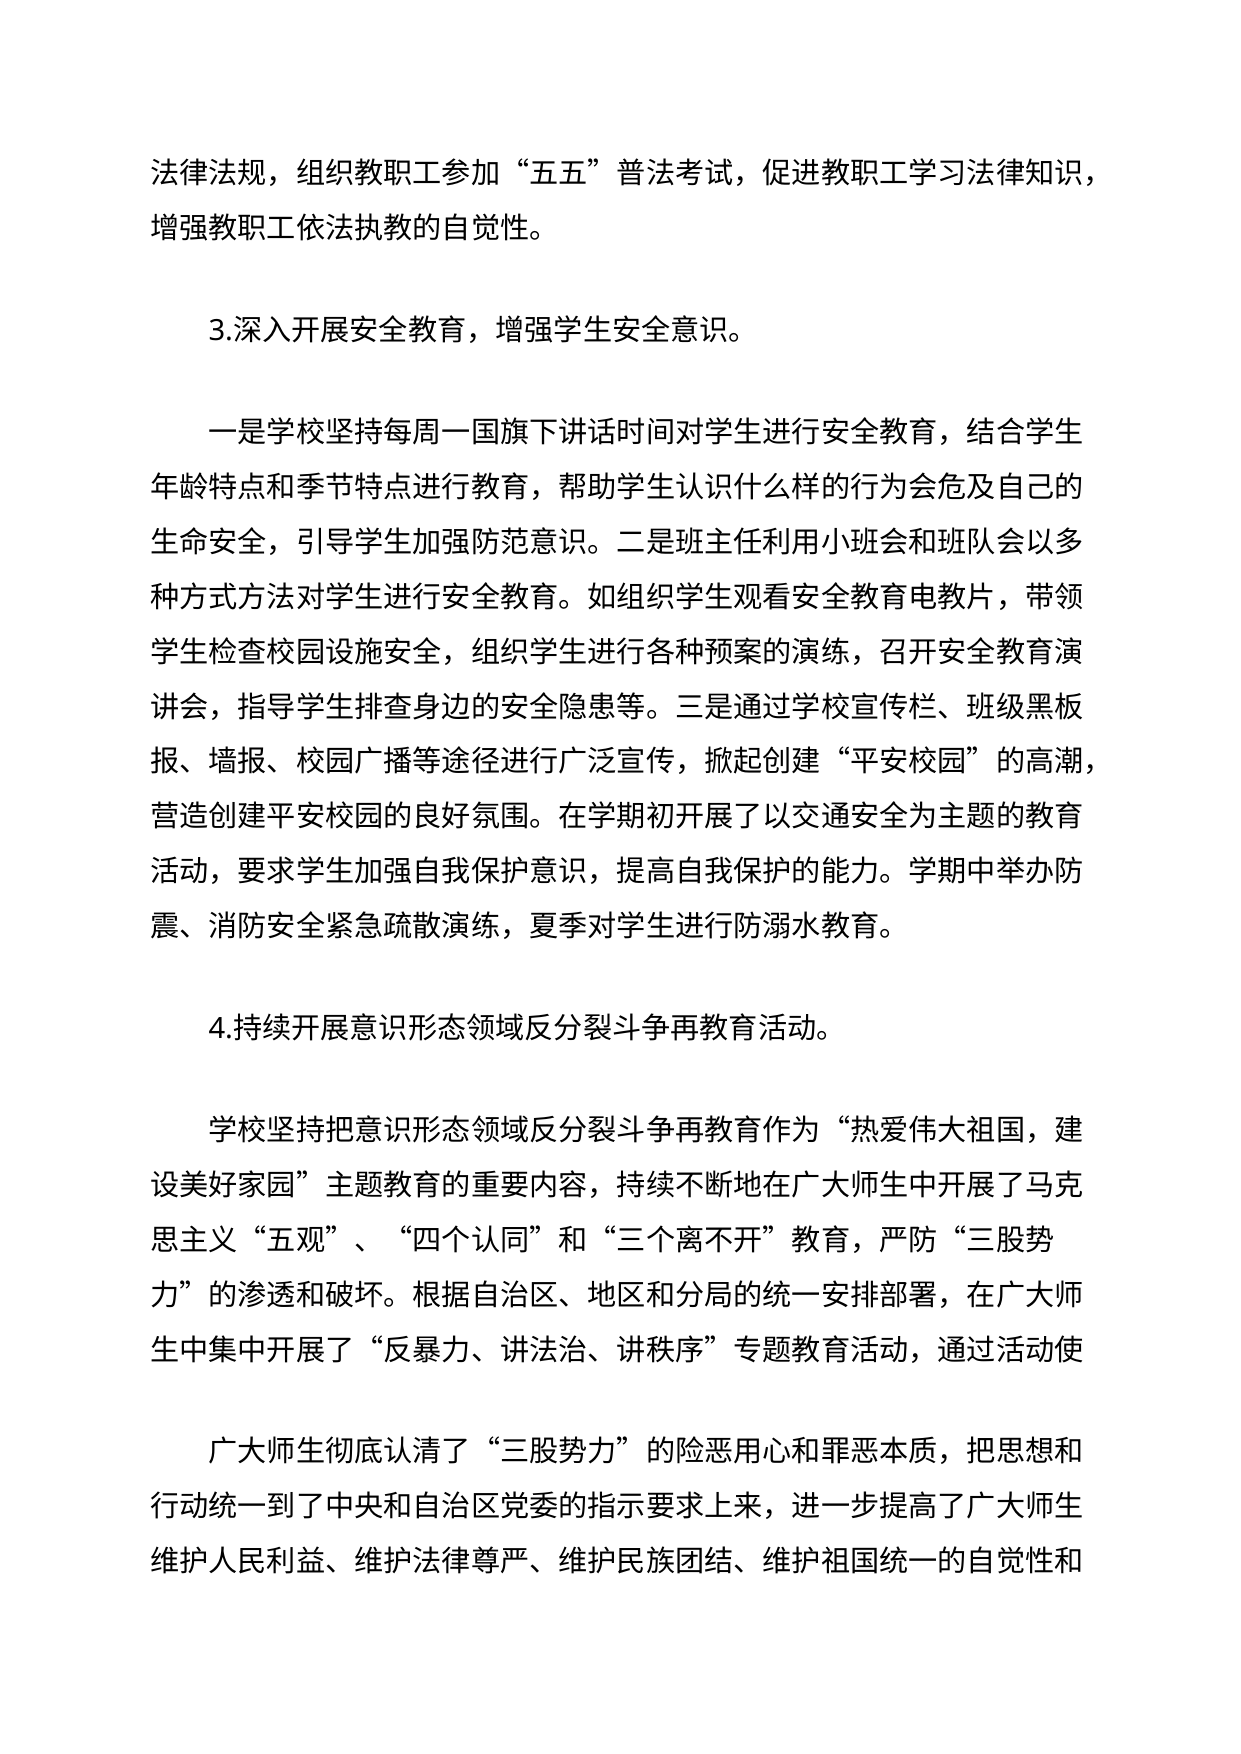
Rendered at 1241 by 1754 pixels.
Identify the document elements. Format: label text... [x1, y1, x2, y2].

text 4.持续开展意识形态领域反分裂斗争再教育活动。 [150, 1004, 1090, 1047]
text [150, 150, 1090, 247]
text 一是学校坚持每周一国旗下讲话时间对学生进行安全教育，结合学生年龄特点和季节特点进行教育，帮助学生认识什么样的行为会危及自己的生命安全，引导学生加强防范意识。二是班主任利用小班会和班队会以多种方式方法对学生进行安全教育。如组织学生观看安全教育电教片，带领学生检查校园设施安全，组织学生进行各种预案的演练，召开安全教育演讲会，指导学生排查身边的安全隐患等。三是通过学校宣传栏、班级黑板报、墙报、校园广播等途径进行广泛宣传，掀起创建“平安校园”的高潮，营造创建平安校园的良好氛围。在学期初开展了以交通安全为主题的教育活动，要求学生加强自我保护意识，提高自我保护的能力。学期中举办防震、消防安全紧急疏散演练，夏季对学生进行防溺水教育。 [150, 409, 1090, 945]
text 3.深入开展安全教育，增强学生安全意识。 [150, 307, 1090, 349]
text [150, 1428, 1090, 1580]
text 学校坚持把意识形态领域反分裂斗争再教育作为“热爱伟大祖国，建设美好家园”主题教育的重要内容，持续不断地在广大师生中开展了马克思主义“五观”、“四个认同”和“三个离不开”教育，严防“三股势力”的渗透和破坏。根据自治区、地区和分局的统一安排部署，在广大师生中集中开展了“反暴力、讲法治、讲秩序”专题教育活动，通过活动使 [150, 1106, 1090, 1368]
